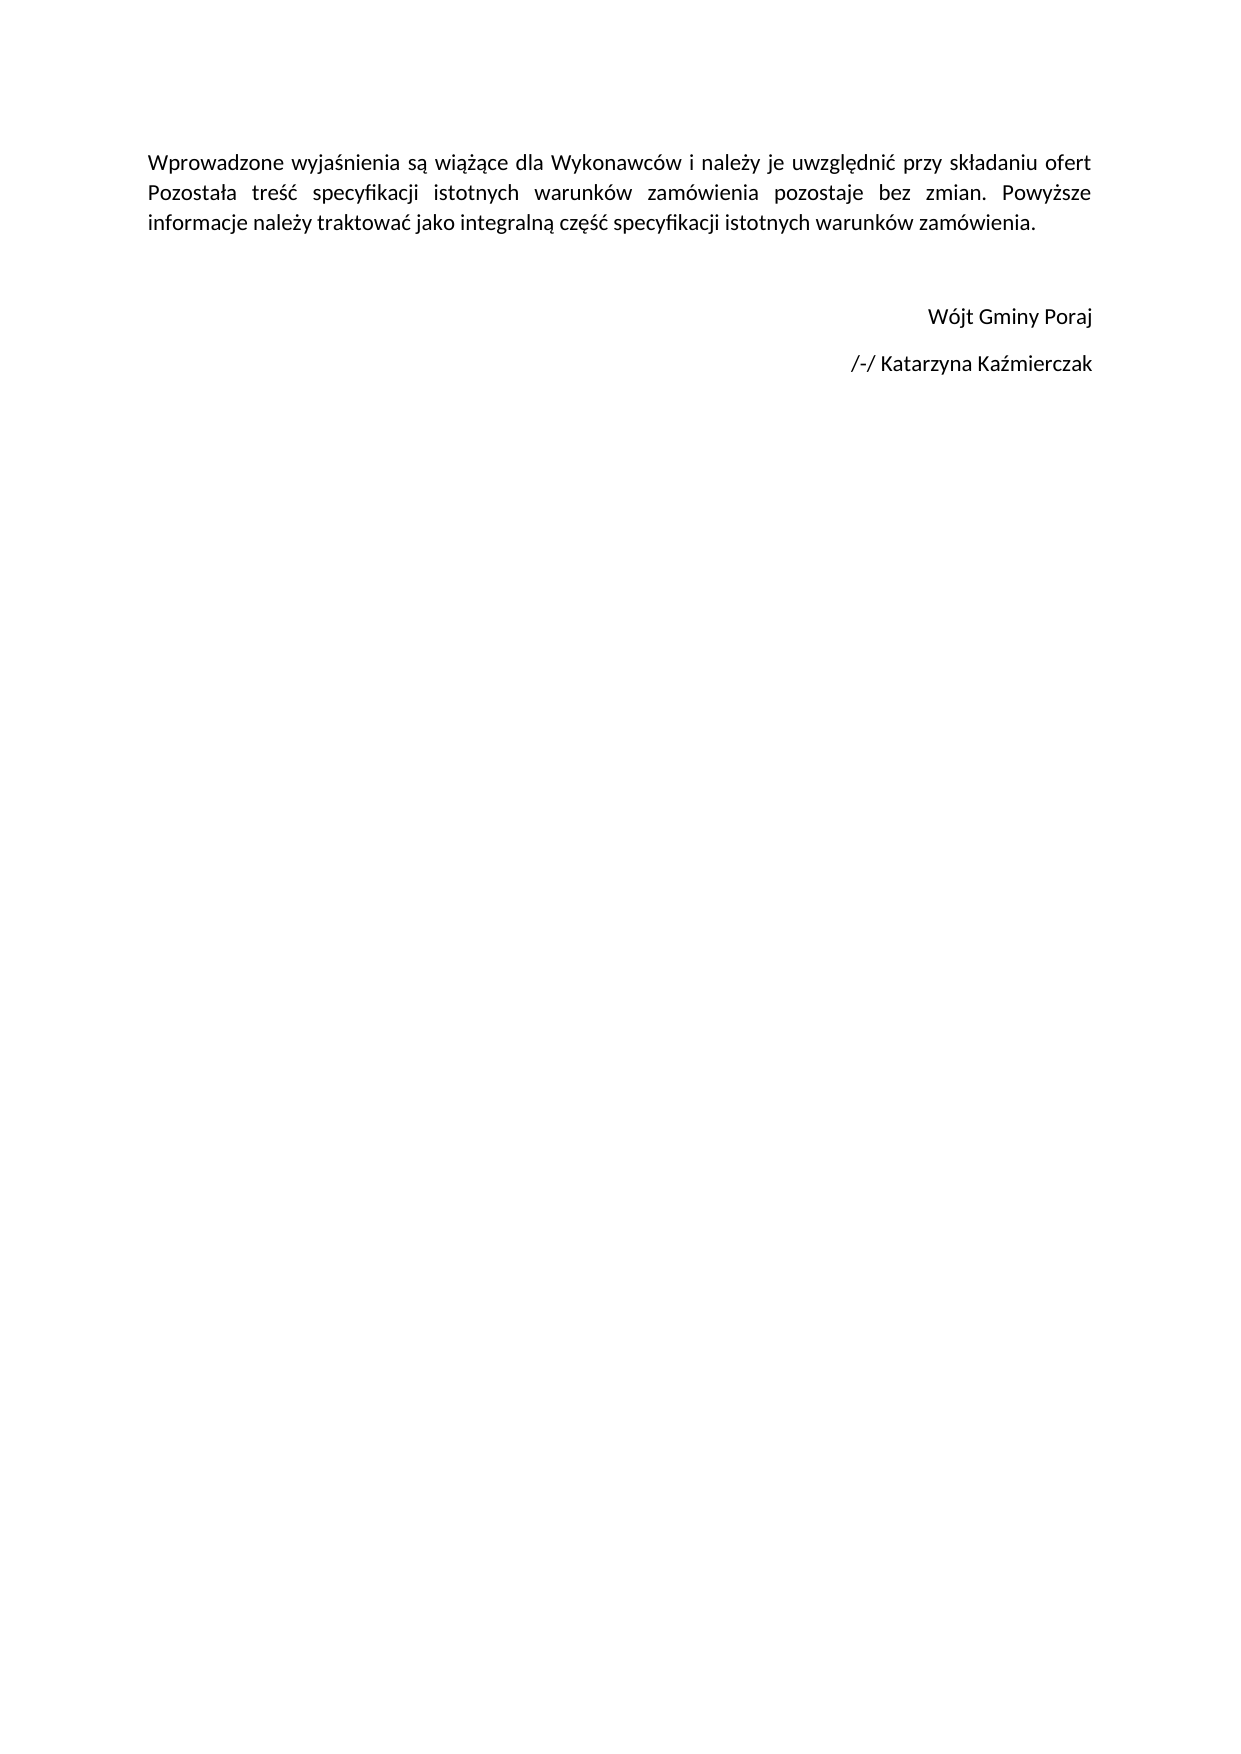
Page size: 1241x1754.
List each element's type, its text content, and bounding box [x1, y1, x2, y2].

text /-/ Katarzyna Kaźmierczak [148, 349, 1093, 377]
text Wprowadzone wyjaśnienia są wiążące dla Wykonawców i należy je uwzględnić przy składaniu ofert Pozostała treść specyfikacji istotnych warunków zamówienia pozostaje bez zmian. Powyższe informacje należy traktować jako integralną część specyfikacji istotnych warunków zamówienia. [148, 148, 1093, 236]
text Wójt Gminy Poraj [148, 302, 1093, 330]
